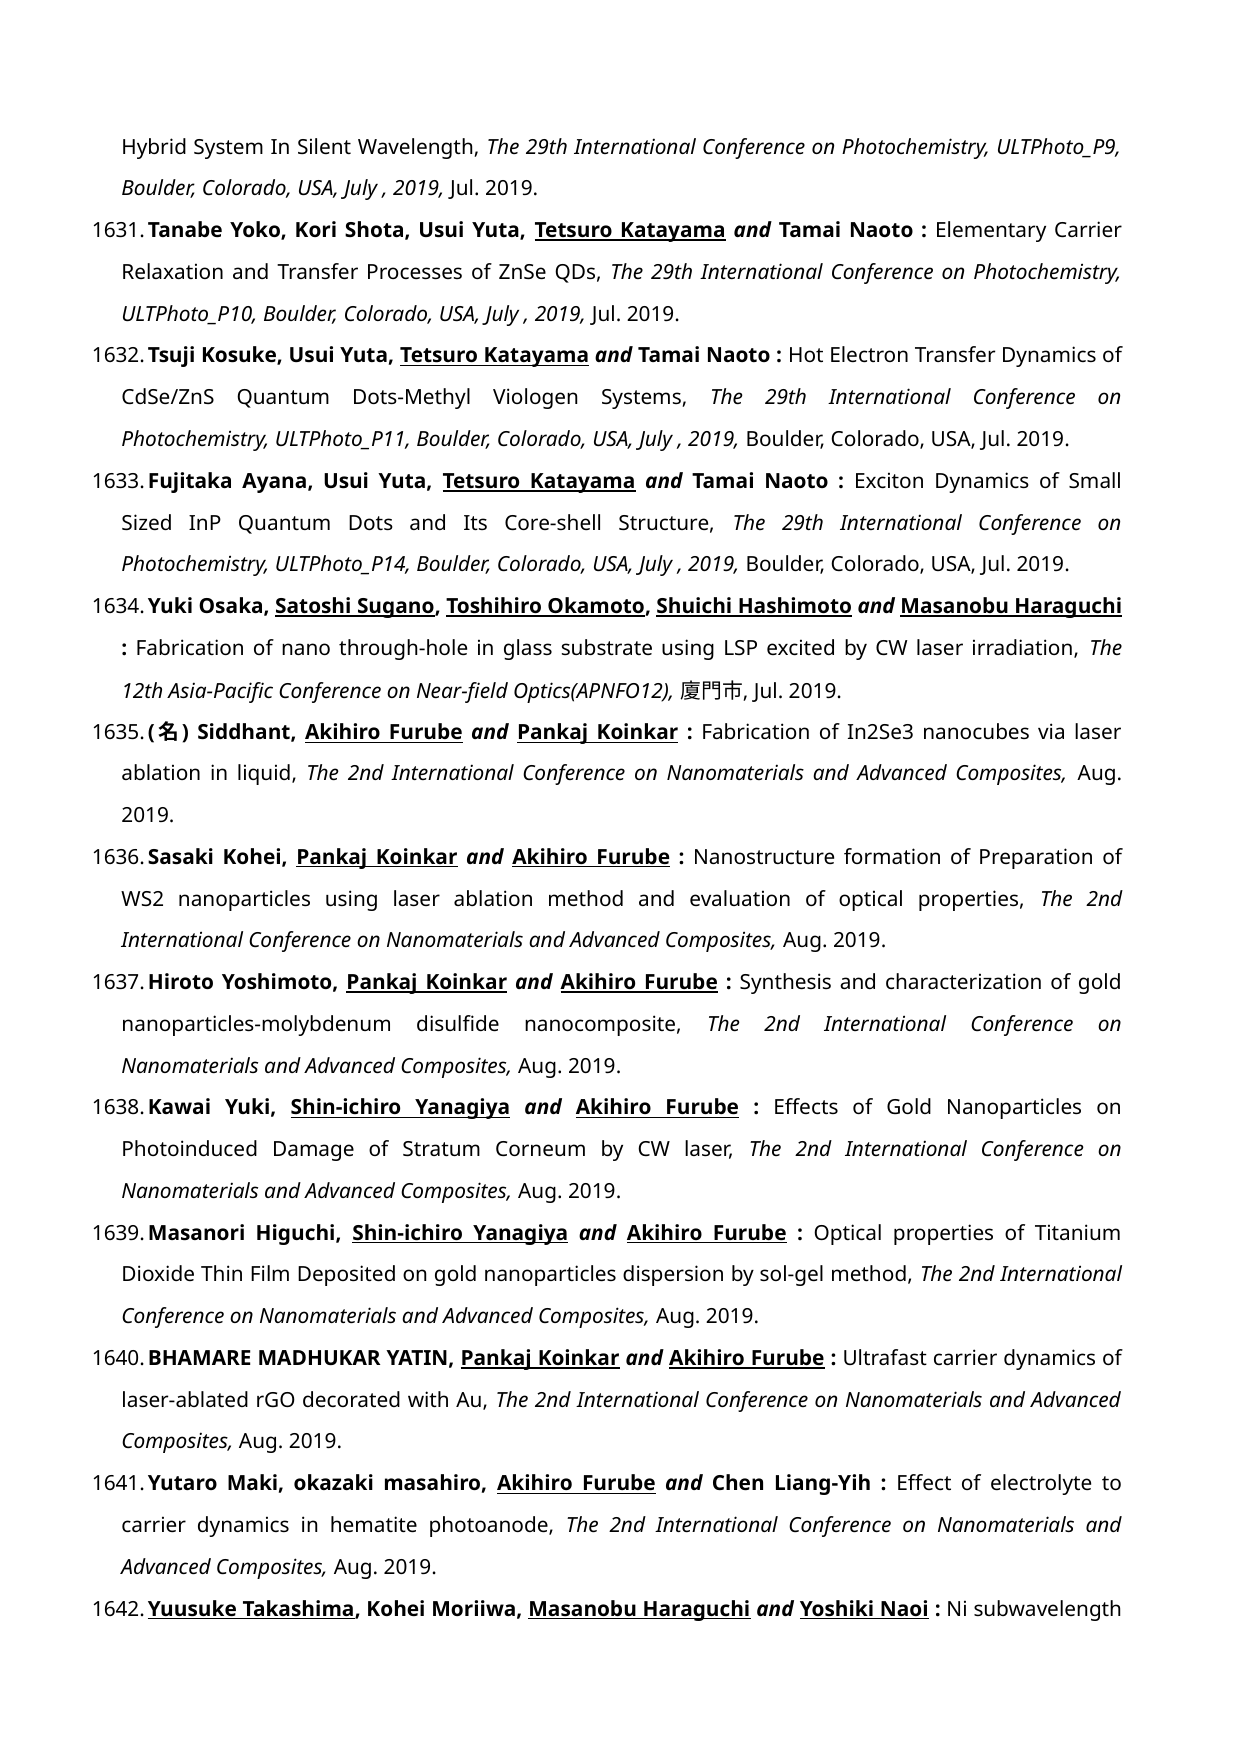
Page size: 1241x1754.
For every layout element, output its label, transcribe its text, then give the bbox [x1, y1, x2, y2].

list (名) Siddhant, Akihiro Furube and Pankaj Koinkar : Fabrication of In2Se3 nanocubes via laser ablation in liquid, The 2nd International Conference on Nanomaterials and Advanced Composites, Aug. 2019. [92, 710, 1122, 835]
list Tsuji Kosuke, Usui Yuta, Tetsuro Katayama and Tamai Naoto : Hot Electron Transfer Dynamics of CdSe/ZnS Quantum Dots-Methyl Viologen Systems, The 29th International Conference on Photochemistry, ULTPhoto_P11, Boulder, Colorado, USA, July , 2019, Boulder, Colorado, USA, Jul. 2019. [92, 334, 1122, 459]
list Masanori Higuchi, Shin-ichiro Yanagiya and Akihiro Furube : Optical properties of Titanium Dioxide Thin Film Deposited on gold nanoparticles dispersion by sol-gel method, The 2nd International Conference on Nanomaterials and Advanced Composites, Aug. 2019. [92, 1211, 1122, 1336]
list Fujitaka Ayana, Usui Yuta, Tetsuro Katayama and Tamai Naoto : Exciton Dynamics of Small Sized InP Quantum Dots and Its Core-shell Structure, The 29th International Conference on Photochemistry, ULTPhoto_P14, Boulder, Colorado, USA, July , 2019, Boulder, Colorado, USA, Jul. 2019. [92, 459, 1122, 584]
list Tanabe Yoko, Kori Shota, Usui Yuta, Tetsuro Katayama and Tamai Naoto : Elementary Carrier Relaxation and Transfer Processes of ZnSe QDs, The 29th International Conference on Photochemistry, ULTPhoto_P10, Boulder, Colorado, USA, July , 2019, Jul. 2019. [92, 209, 1122, 334]
list Sasaki Kohei, Pankaj Koinkar and Akihiro Furube : Nanostructure formation of Preparation of WS2 nanoparticles using laser ablation method and evaluation of optical properties, The 2nd International Conference on Nanomaterials and Advanced Composites, Aug. 2019. [92, 835, 1122, 961]
list Kawai Yuki, Shin-ichiro Yanagiya and Akihiro Furube : Effects of Gold Nanoparticles on Photoinduced Damage of Stratum Corneum by CW laser, The 2nd International Conference on Nanomaterials and Advanced Composites, Aug. 2019. [92, 1086, 1122, 1211]
list Yuki Osaka, Satoshi Sugano, Toshihiro Okamoto, Shuichi Hashimoto and Masanobu Haraguchi : Fabrication of nano through-hole in glass substrate using LSP excited by CW laser irradiation, The 12th Asia-Pacific Conference on Near-field Optics(APNFO12), 廈門市, Jul. 2019. [92, 584, 1122, 710]
list BHAMARE MADHUKAR YATIN, Pankaj Koinkar and Akihiro Furube : Ultrafast carrier dynamics of laser-ablated rGO decorated with Au, The 2nd International Conference on Nanomaterials and Advanced Composites, Aug. 2019. [92, 1336, 1122, 1462]
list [92, 125, 1122, 209]
list Yutaro Maki, okazaki masahiro, Akihiro Furube and Chen Liang-Yih : Effect of electrolyte to carrier dynamics in hematite photoanode, The 2nd International Conference on Nanomaterials and Advanced Composites, Aug. 2019. [92, 1462, 1122, 1587]
list Hiroto Yoshimoto, Pankaj Koinkar and Akihiro Furube : Synthesis and characterization of gold nanoparticles-molybdenum disulfide nanocomposite, The 2nd International Conference on Nanomaterials and Advanced Composites, Aug. 2019. [92, 961, 1122, 1086]
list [92, 1587, 1122, 1629]
